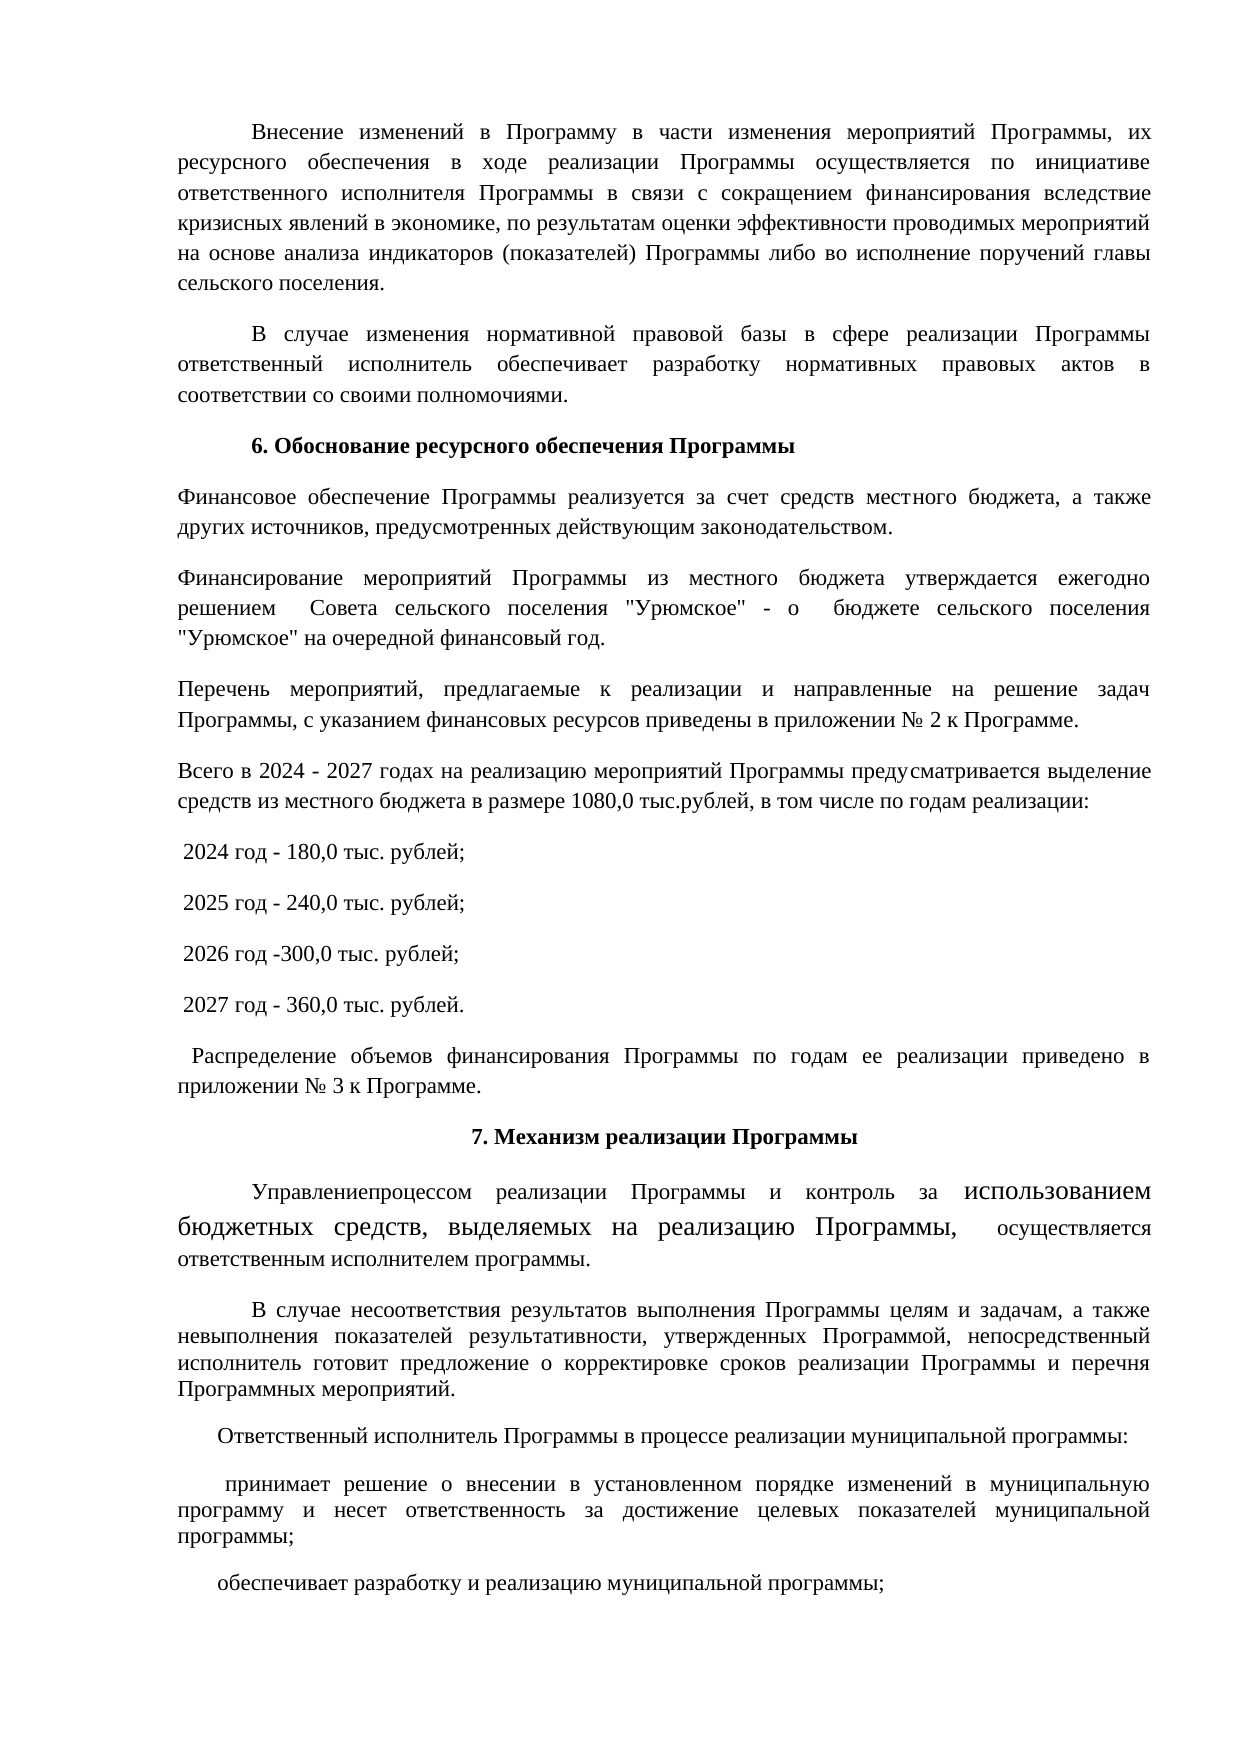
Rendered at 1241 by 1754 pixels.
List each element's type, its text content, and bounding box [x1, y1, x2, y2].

text 2025 год - 240,0 тыс. рублей; [177, 889, 1152, 915]
text обеспечивает разработку и реализацию муниципальной программы; [177, 1569, 1152, 1596]
text принимает решение о внесении в установленном порядке изменений в муниципальную программу и несет ответственность за достижение целевых показателей муниципальной программы; [177, 1469, 1152, 1549]
text Ответственный исполнитель Программы в процессе реализации муниципальной программы: [177, 1422, 1152, 1449]
text 7. Механизм реализации Программы [177, 1123, 1152, 1150]
text 2026 год -300,0 тыс. рублей; [177, 940, 1152, 966]
text 2024 год - 180,0 тыс. рублей; [177, 838, 1152, 864]
text В случае несоответствия результатов выполнения Программы целям и задачам, а также невыполнения показателей результативности, утвержденных Программой, непосредственный исполнитель готовит предложение о корректировке сроков реализации Программы и перечня Программных мероприятий. [177, 1296, 1152, 1402]
text Финансирование мероприятий Программы из местного бюджета утверждается ежегодно решением Совета сельского поселения "Урюмское" - о бюджете сельского поселения "Урюмское" на очередной финансовый год. [177, 564, 1152, 651]
text Внесение изменений в Программу в части изменения мероприятий Программы, их ресурсного обеспечения в ходе реализации Программы осуществляется по инициативе ответственного исполнителя Программы в связи с сокращением финансирования вследствие кризисных явлений в экономике, по результатам оценки эффективности проводимых мероприятий на основе анализа индикаторов (показателей) Программы либо во исполнение поручений главы сельского поселения. [177, 118, 1152, 296]
text Финансовое обеспечение Программы реализуется за счет средств местного бюджета, а также других источников, предусмотренных действующим законодательством. [177, 483, 1152, 539]
text 2027 год - 360,0 тыс. рублей. [177, 991, 1152, 1017]
text Всего в 2024 - 2027 годах на реализацию мероприятий Программы предусматривается выделение средств из местного бюджета в размере 1080,0 тыс.рублей, в том числе по годам реализации: [177, 757, 1152, 813]
text Распределение объемов финансирования Программы по годам ее реализации приведено в приложении № 3 к Программе. [177, 1042, 1152, 1099]
text В случае изменения нормативной правовой базы в сфере реализации Программы ответственный исполнитель обеспечивает разработку нормативных правовых актов в соответствии со своими полномочиями. [177, 320, 1152, 407]
text Управлениепроцессом реализации Программы и контроль за использованием бюджетных средств, выделяемых на реализацию Программы, осуществляется ответственным исполнителем программы. [177, 1174, 1152, 1271]
text Перечень мероприятий, предлагаемые к реализации и направленные на решение задач Программы, с указанием финансовых ресурсов приведены в приложении № 2 к Программе. [177, 675, 1152, 732]
text 6. Обоснование ресурсного обеспечения Программы [177, 432, 1152, 458]
